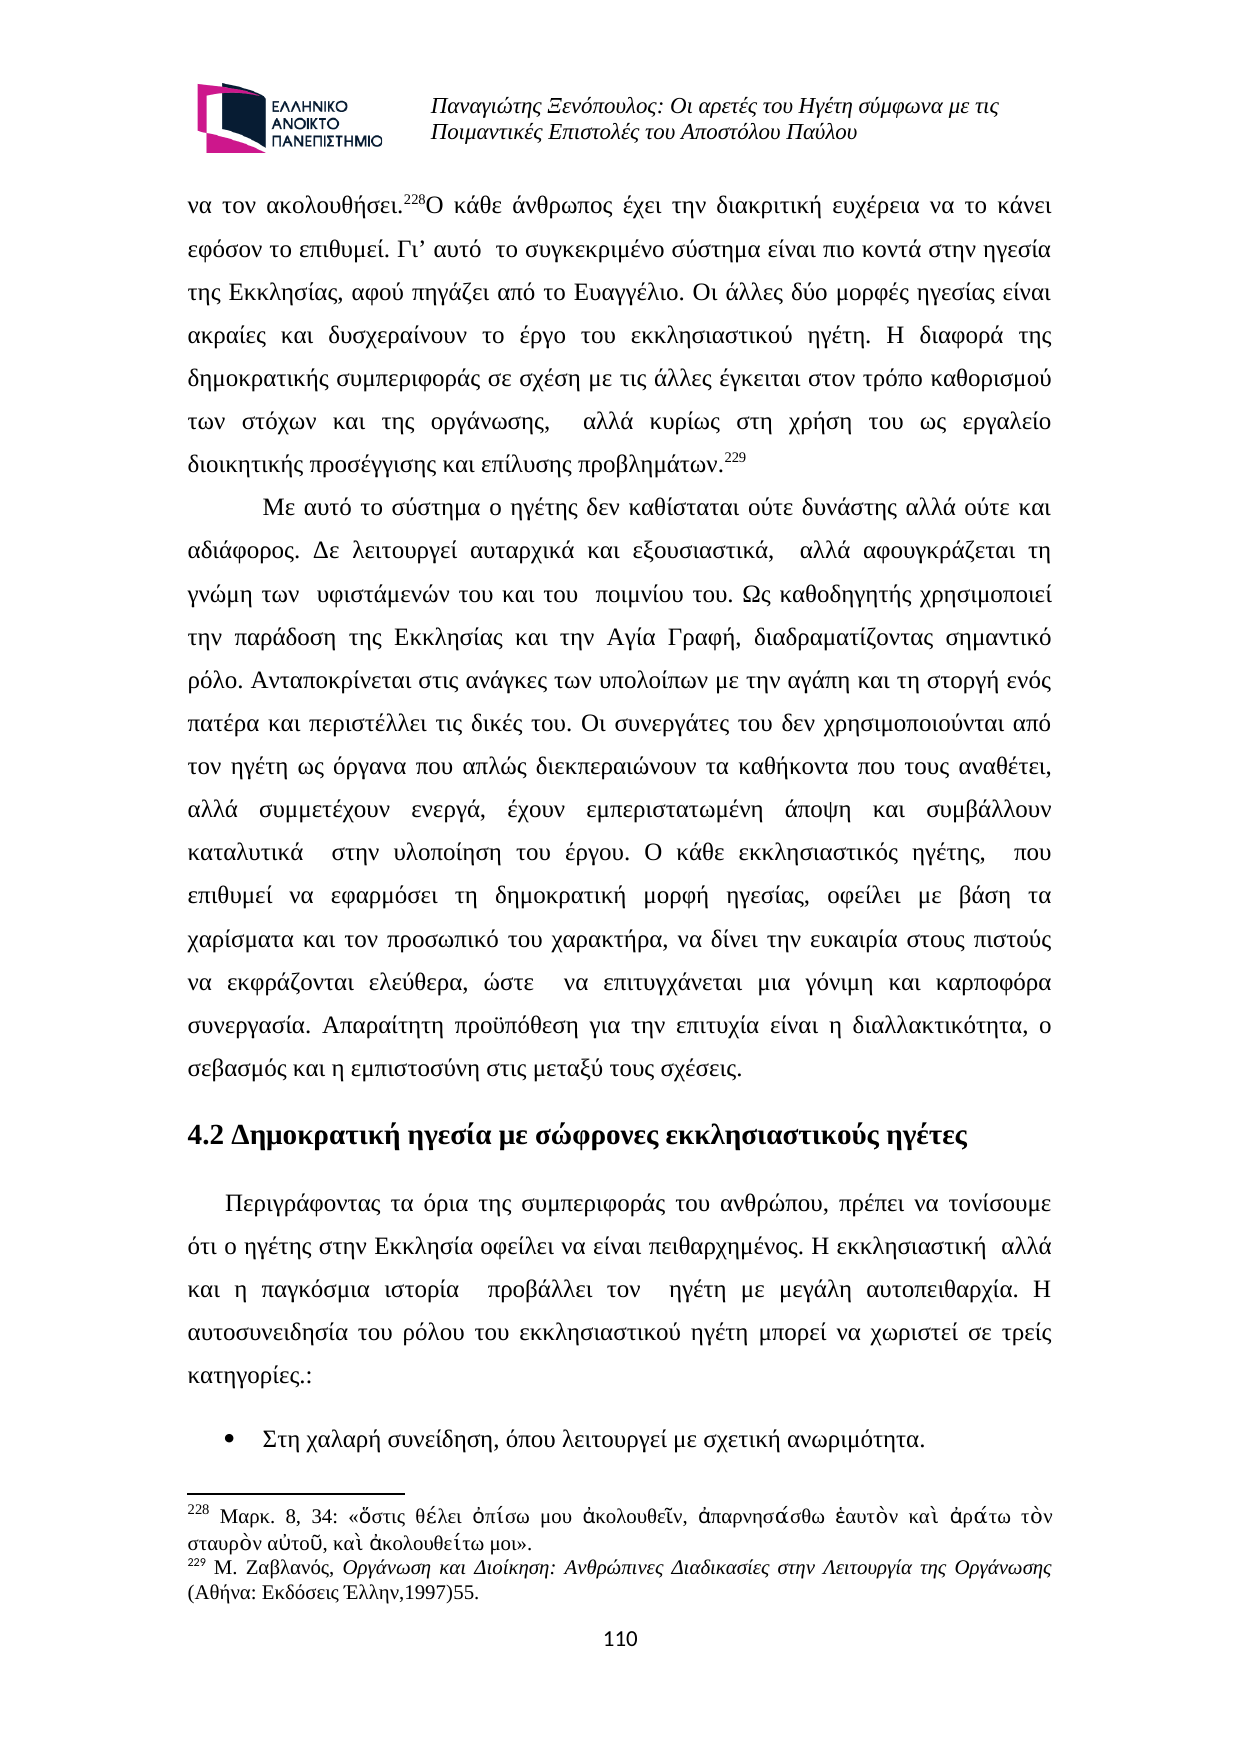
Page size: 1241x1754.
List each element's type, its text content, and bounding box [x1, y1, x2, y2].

list Στη χαλαρή συνείδηση, όπου λειτουργεί με σχετική ανωριμότητα. [225, 1424, 1053, 1453]
text 4.2 Δημοκρατική ηγεσία με σώφρονες εκκλησιαστικούς ηγέτες [187, 1117, 1053, 1151]
picture [197, 83, 383, 153]
text Περιγράφοντας τα όρια της συμπεριφοράς του ανθρώπου, πρέπει να τονίσουμε ότι ο ηγέτης στην Εκκλησία οφείλει να είναι πειθαρχημένος. Η εκκλησιαστική αλλά και η παγκόσμια ιστορία προβάλλει τον ηγέτη με μεγάλη αυτοπειθαρχία. Η αυτοσυνειδησία του ρόλου του εκκλησιαστικού ηγέτη μπορεί να χωριστεί σε τρείς κατηγορίες.: [187, 1188, 1053, 1389]
